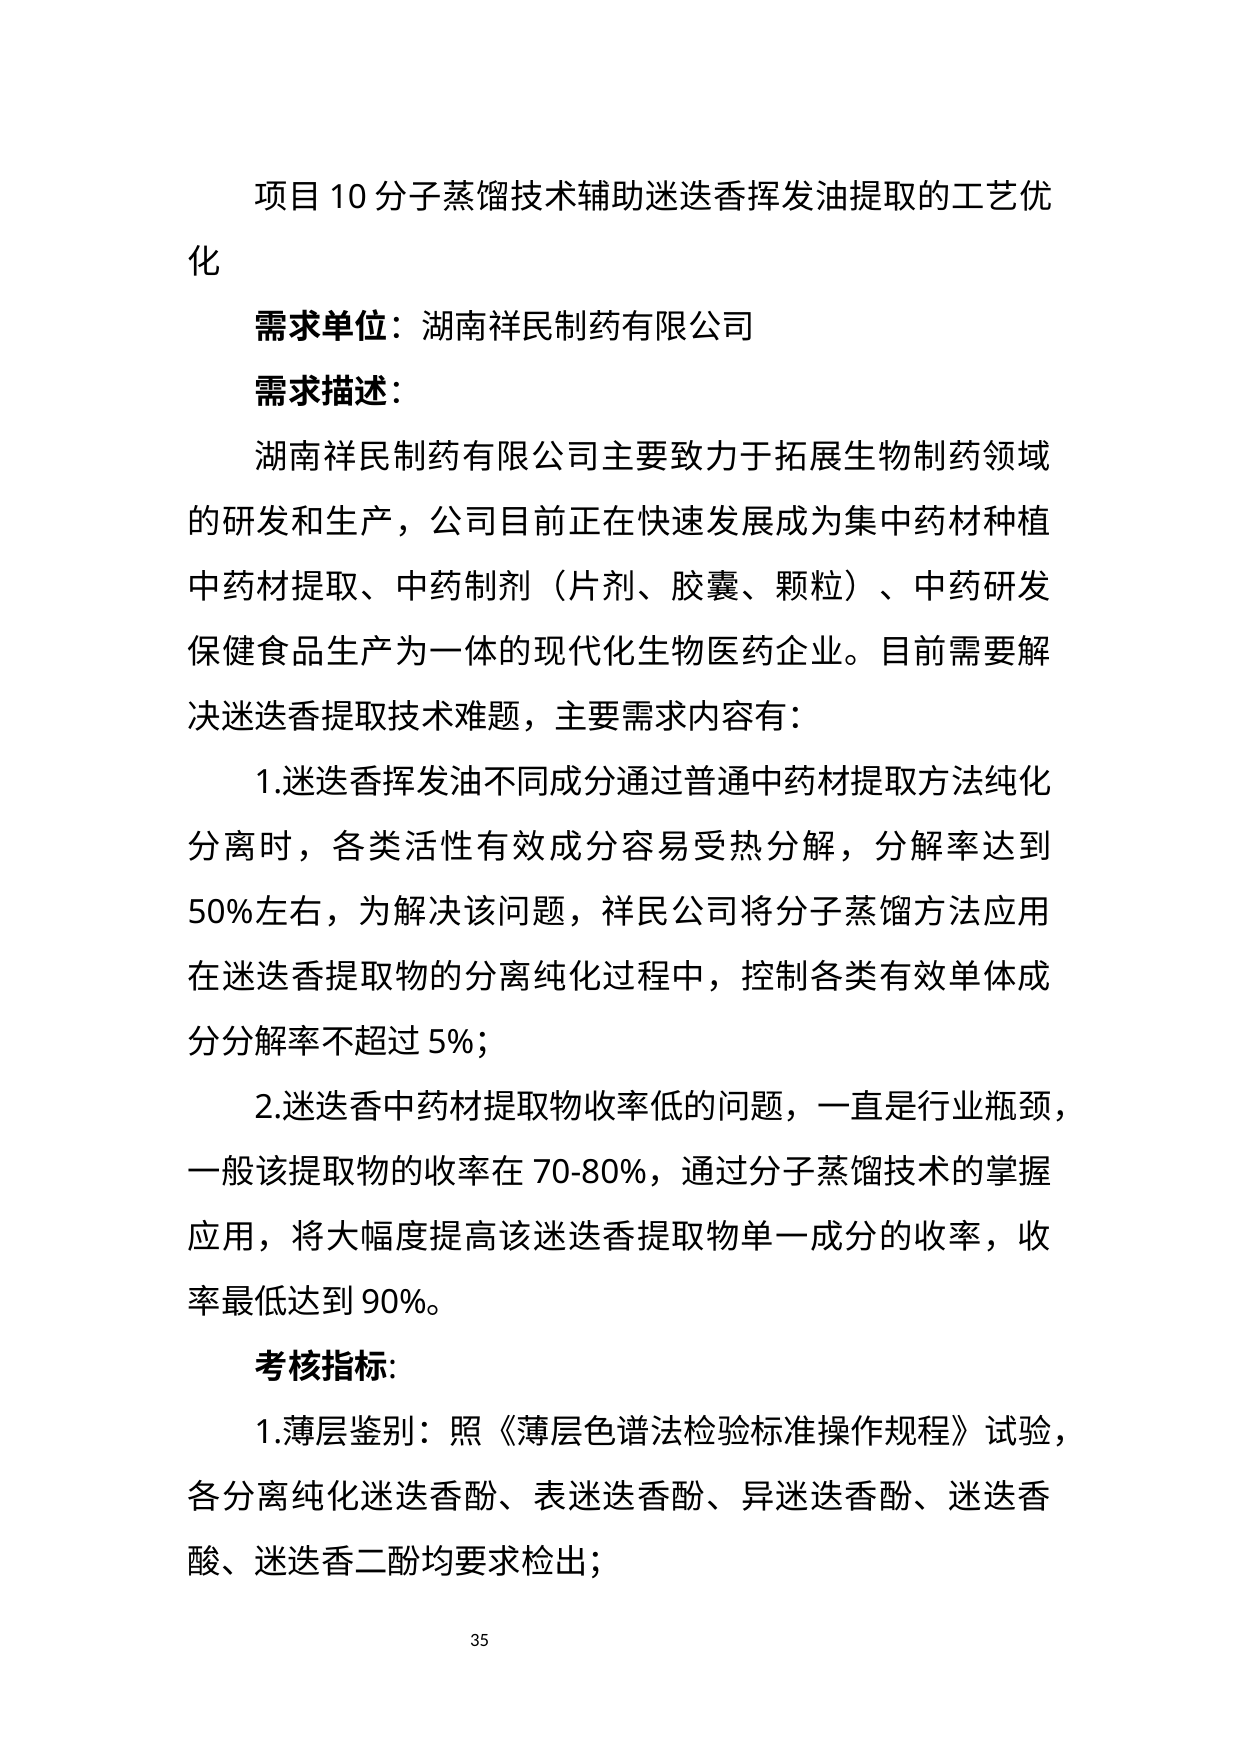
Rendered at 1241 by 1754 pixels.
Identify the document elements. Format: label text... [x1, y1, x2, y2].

text 考核指标: [187, 1332, 1053, 1397]
text 1.迷迭香挥发油不同成分通过普通中药材提取方法纯化分离时，各类活性有效成分容易受热分解，分解率达到50%左右，为解决该问题，祥民公司将分子蒸馏方法应用在迷迭香提取物的分离纯化过程中，控制各类有效单体成分分解率不超过5%； [187, 747, 1053, 1072]
text 2.迷迭香中药材提取物收率低的问题，一直是行业瓶颈，一般该提取物的收率在70-80%，通过分子蒸馏技术的掌握应用，将大幅度提高该迷迭香提取物单一成分的收率，收率最低达到90%。 [187, 1072, 1053, 1332]
subtitle 项目10分子蒸馏技术辅助迷迭香挥发油提取的工艺优化 [187, 162, 1053, 292]
text 需求单位：湖南祥民制药有限公司 [187, 292, 1053, 357]
text 1.薄层鉴别：照《薄层色谱法检验标准操作规程》试验，各分离纯化迷迭香酚、表迷迭香酚、异迷迭香酚、迷迭香酸、迷迭香二酚均要求检出； [187, 1397, 1053, 1592]
text 需求描述： [187, 357, 1053, 422]
text 湖南祥民制药有限公司主要致力于拓展生物制药领域的研发和生产，公司目前正在快速发展成为集中药材种植、中药材提取、中药制剂（片剂、胶囊、颗粒）、中药研发、保健食品生产为一体的现代化生物医药企业。目前需要解决迷迭香提取技术难题，主要需求内容有： [187, 422, 1053, 747]
